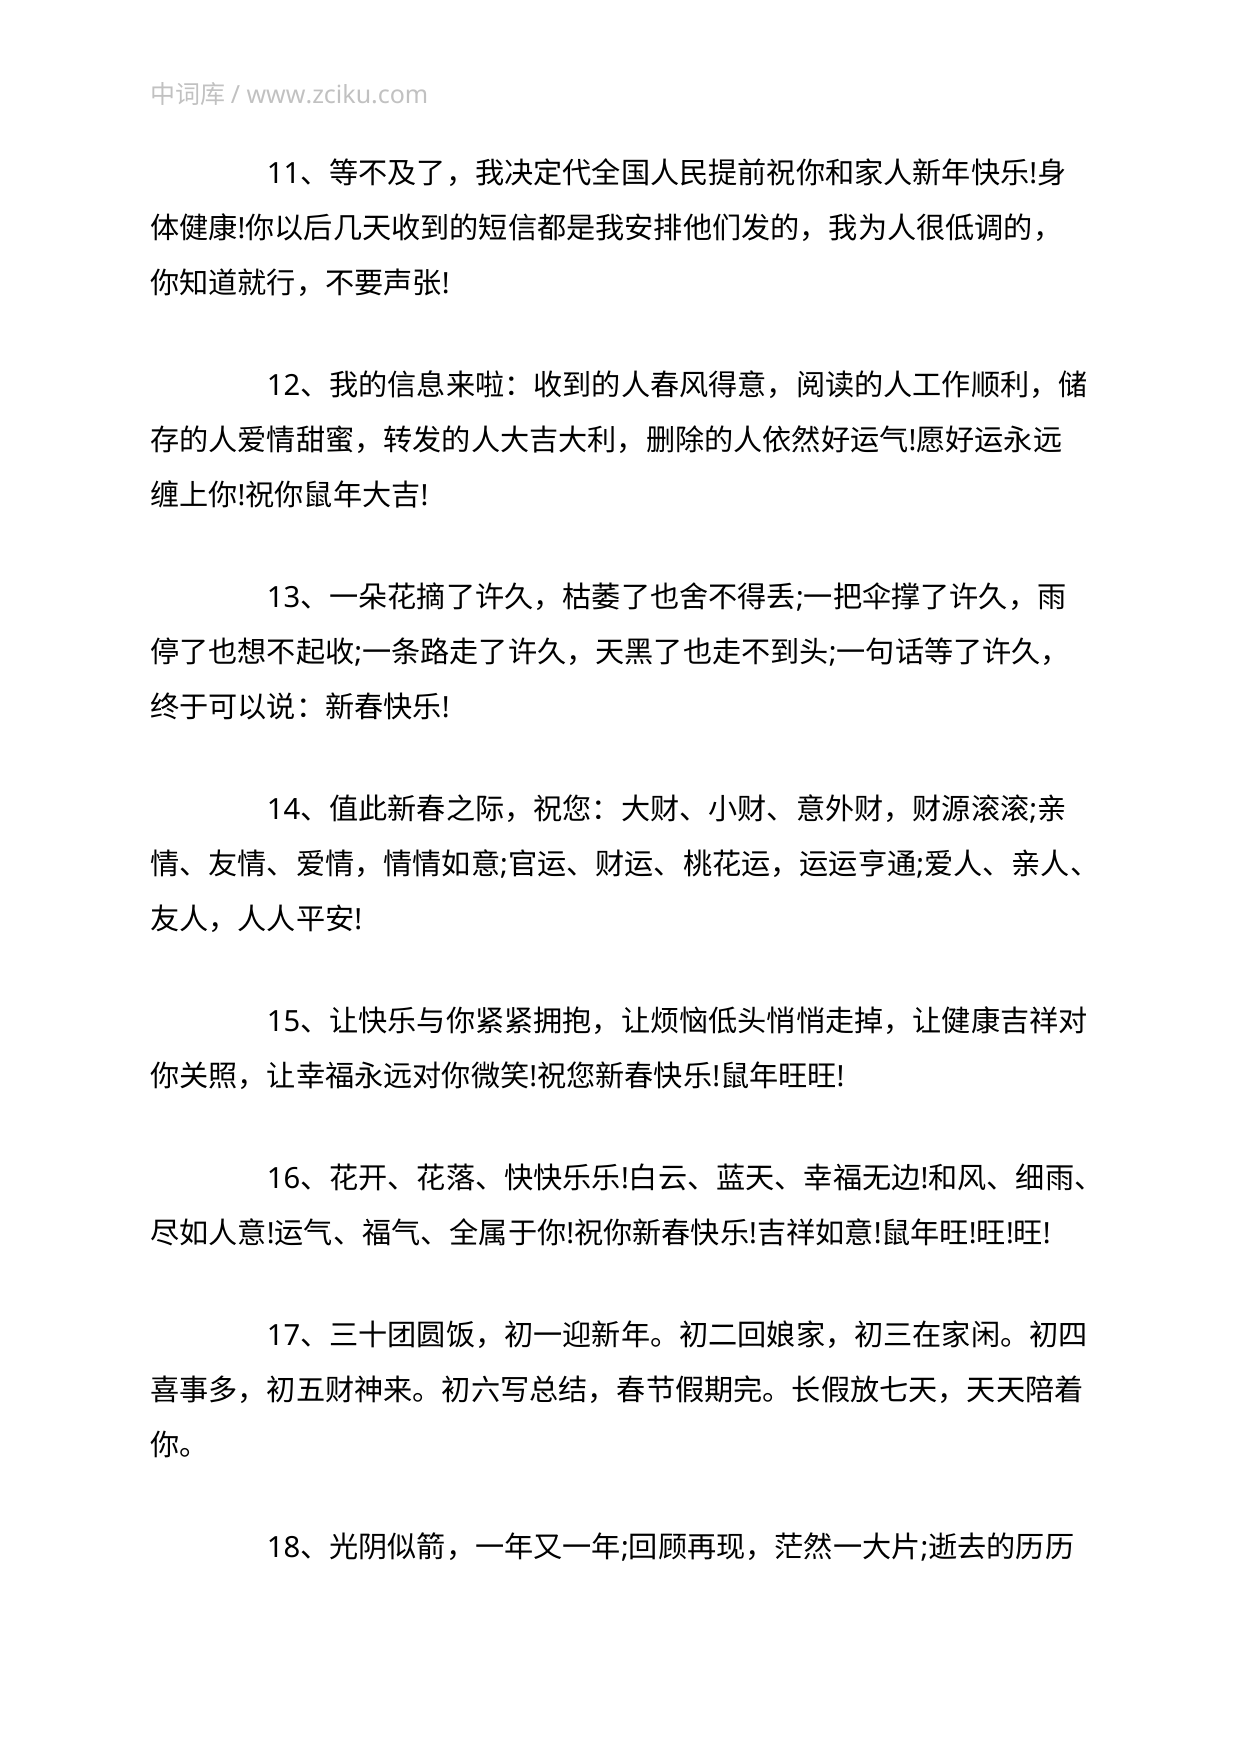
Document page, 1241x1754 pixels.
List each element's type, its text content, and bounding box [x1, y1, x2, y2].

text 11、等不及了，我决定代全国人民提前祝你和家人新年快乐!身体健康!你以后几天收到的短信都是我安排他们发的，我为人很低调的，你知道就行，不要声张! [150, 150, 1090, 302]
text 14、值此新春之际，祝您：大财、小财、意外财，财源滚滚;亲情、友情、爱情，情情如意;官运、财运、桃花运，运运亨通;爱人、亲人、友人，人人平安! [150, 786, 1090, 938]
text 17、三十团圆饭，初一迎新年。初二回娘家，初三在家闲。初四喜事多，初五财神来。初六写总结，春节假期完。长假放七天，天天陪着你。 [150, 1312, 1090, 1464]
text 16、花开、花落、快快乐乐!白云、蓝天、幸福无边!和风、细雨、尽如人意!运气、福气、全属于你!祝你新春快乐!吉祥如意!鼠年旺!旺!旺! [150, 1155, 1090, 1252]
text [150, 1523, 1090, 1566]
text 15、让快乐与你紧紧拥抱，让烦恼低头悄悄走掉，让健康吉祥对你关照，让幸福永远对你微笑!祝您新春快乐!鼠年旺旺! [150, 998, 1090, 1095]
text 13、一朵花摘了许久，枯萎了也舍不得丢;一把伞撑了许久，雨停了也想不起收;一条路走了许久，天黑了也走不到头;一句话等了许久，终于可以说：新春快乐! [150, 574, 1090, 726]
text 12、我的信息来啦：收到的人春风得意，阅读的人工作顺利，储存的人爱情甜蜜，转发的人大吉大利，删除的人依然好运气!愿好运永远缠上你!祝你鼠年大吉! [150, 362, 1090, 514]
